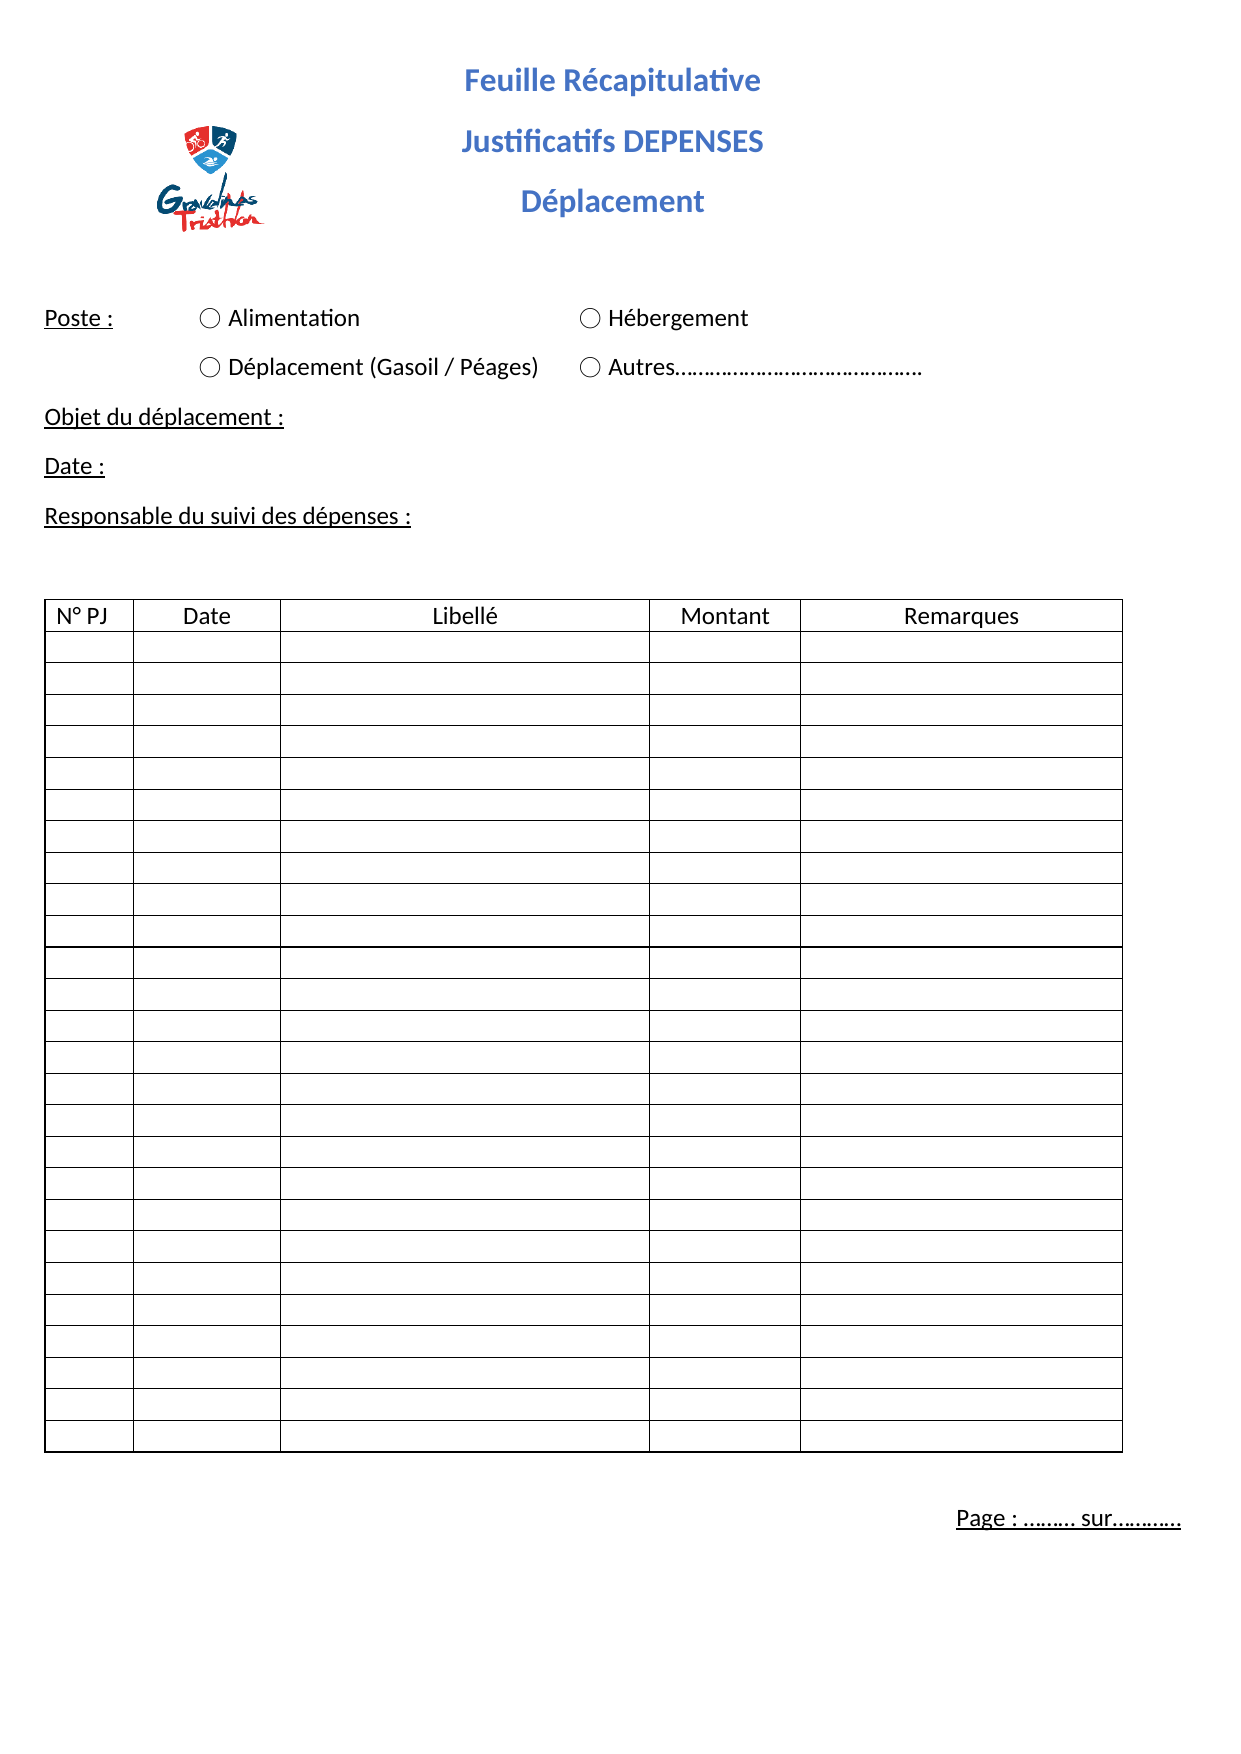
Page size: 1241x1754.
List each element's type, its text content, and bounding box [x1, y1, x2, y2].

table_cell [650, 1074, 800, 1104]
table_cell [134, 1295, 280, 1325]
table_cell [134, 853, 280, 883]
picture [150, 221, 269, 234]
table_cell [650, 1200, 800, 1230]
table_cell [281, 916, 649, 946]
table_cell [801, 1389, 1122, 1420]
table_cell [134, 1168, 280, 1199]
table_cell [46, 758, 133, 788]
table_cell [281, 758, 649, 788]
table_cell [46, 1421, 133, 1451]
table_cell [281, 1389, 649, 1420]
table_cell [801, 1421, 1122, 1451]
table_cell [281, 1421, 649, 1451]
table_cell [801, 1137, 1122, 1167]
table_cell [650, 1168, 800, 1199]
table_cell [650, 853, 800, 883]
table_cell [650, 1389, 800, 1420]
table_cell [801, 726, 1122, 757]
table_header Libellé [281, 600, 649, 631]
table_cell [281, 853, 649, 883]
table_cell [801, 1200, 1122, 1230]
table_cell [46, 916, 133, 946]
table_cell [650, 884, 800, 915]
table_cell [134, 1042, 280, 1073]
table_cell [46, 726, 133, 757]
table_cell [801, 695, 1122, 725]
table_cell [134, 1137, 280, 1167]
table_cell [281, 948, 649, 978]
table_cell [281, 979, 649, 1009]
table_cell [650, 948, 800, 978]
text Objet du déplacement : [44, 401, 1181, 431]
table_cell [134, 1105, 280, 1136]
table_cell [650, 1295, 800, 1325]
table_cell [134, 663, 280, 694]
table_cell [650, 1137, 800, 1167]
text ⃝ Déplacement (Gasoil / Péages) ⃝ Autres……………………………………. [44, 351, 1181, 382]
table_cell [650, 726, 800, 757]
table_cell [46, 1011, 133, 1041]
table_cell [134, 1326, 280, 1357]
table_cell [46, 821, 133, 852]
table_cell [281, 1358, 649, 1388]
table_cell [134, 979, 280, 1009]
table_cell [281, 1105, 649, 1136]
table_cell [134, 948, 280, 978]
table_cell [801, 632, 1122, 662]
text Page : ……… sur………… [44, 1502, 1181, 1532]
table_cell [650, 1011, 800, 1041]
text Responsable du suivi des dépenses : [44, 500, 1181, 531]
table_cell [134, 916, 280, 946]
table_cell [650, 1358, 800, 1388]
table_cell [801, 1042, 1122, 1073]
table_cell [650, 663, 800, 694]
table_cell [801, 853, 1122, 883]
table_cell [134, 1200, 280, 1230]
table_cell [46, 1358, 133, 1388]
table_cell [801, 758, 1122, 788]
table_cell [46, 1295, 133, 1325]
table_cell [650, 821, 800, 852]
table_cell [134, 1011, 280, 1041]
table_cell [281, 695, 649, 725]
table_cell [281, 1137, 649, 1167]
table_cell [46, 663, 133, 694]
table_cell [46, 1389, 133, 1420]
table_cell [801, 790, 1122, 820]
table_cell [801, 1231, 1122, 1262]
table_cell [134, 1421, 280, 1451]
table_cell [650, 1263, 800, 1293]
table_cell [281, 1231, 649, 1262]
table_cell [801, 916, 1122, 946]
picture [150, 161, 269, 180]
text Poste : ⃝ Alimentation ⃝ Hébergement [44, 302, 1181, 332]
table_cell [134, 821, 280, 852]
table_cell [281, 1200, 649, 1230]
table_cell [46, 1200, 133, 1230]
table_cell [650, 916, 800, 946]
table_cell [281, 1011, 649, 1041]
table_cell [281, 1295, 649, 1325]
table_cell [46, 790, 133, 820]
table_cell [46, 884, 133, 915]
table_cell [46, 1263, 133, 1293]
table_cell [801, 1168, 1122, 1199]
table_cell [281, 790, 649, 820]
table_cell [46, 1074, 133, 1104]
table_cell [134, 758, 280, 788]
table_cell [134, 1358, 280, 1388]
table_cell [650, 979, 800, 1009]
table_cell [650, 758, 800, 788]
text Déplacement [44, 180, 1181, 221]
table_cell [46, 695, 133, 725]
table_cell [650, 1105, 800, 1136]
table_cell [134, 1074, 280, 1104]
table_cell [801, 948, 1122, 978]
table_cell [281, 1326, 649, 1357]
table_cell [134, 884, 280, 915]
table_cell [801, 1358, 1122, 1388]
table_cell [134, 1389, 280, 1420]
table_cell [801, 1263, 1122, 1293]
table_header Montant [650, 600, 800, 631]
table_cell [801, 1105, 1122, 1136]
table_cell [134, 726, 280, 757]
table_cell [46, 1231, 133, 1262]
table_cell [134, 790, 280, 820]
table_cell [281, 1042, 649, 1073]
text Date : [44, 450, 1181, 481]
table_cell [134, 1231, 280, 1262]
table_cell [281, 663, 649, 694]
table_cell [46, 1042, 133, 1073]
table_cell [281, 726, 649, 757]
table_cell [801, 979, 1122, 1009]
table_cell [650, 790, 800, 820]
table_cell [650, 632, 800, 662]
table_header N° PJ [46, 600, 133, 631]
table_cell [46, 1105, 133, 1136]
table_cell [801, 1011, 1122, 1041]
table_cell [134, 695, 280, 725]
table_header Date [134, 600, 280, 631]
table_cell [281, 1074, 649, 1104]
table_cell [801, 1326, 1122, 1357]
table_cell [46, 853, 133, 883]
table_cell [281, 1263, 649, 1293]
table_cell [650, 695, 800, 725]
table_cell [801, 821, 1122, 852]
table_cell [650, 1231, 800, 1262]
table_cell [801, 1074, 1122, 1104]
text Feuille Récapitulative [44, 59, 1181, 100]
table_cell [46, 1168, 133, 1199]
table_cell [801, 663, 1122, 694]
table_header Remarques [801, 600, 1122, 631]
table_cell [281, 632, 649, 662]
table_cell [281, 1168, 649, 1199]
table_cell [46, 979, 133, 1009]
table_cell [46, 948, 133, 978]
table_cell [46, 1137, 133, 1167]
table_cell [281, 884, 649, 915]
table_cell [46, 1326, 133, 1357]
table_cell [801, 884, 1122, 915]
table_cell [650, 1042, 800, 1073]
table_cell [650, 1421, 800, 1451]
table_cell [801, 1295, 1122, 1325]
text Justificatifs DEPENSES [44, 120, 1181, 161]
table_cell [134, 1263, 280, 1293]
table_cell [46, 632, 133, 662]
table_cell [650, 1326, 800, 1357]
table_cell [281, 821, 649, 852]
table_cell [134, 632, 280, 662]
